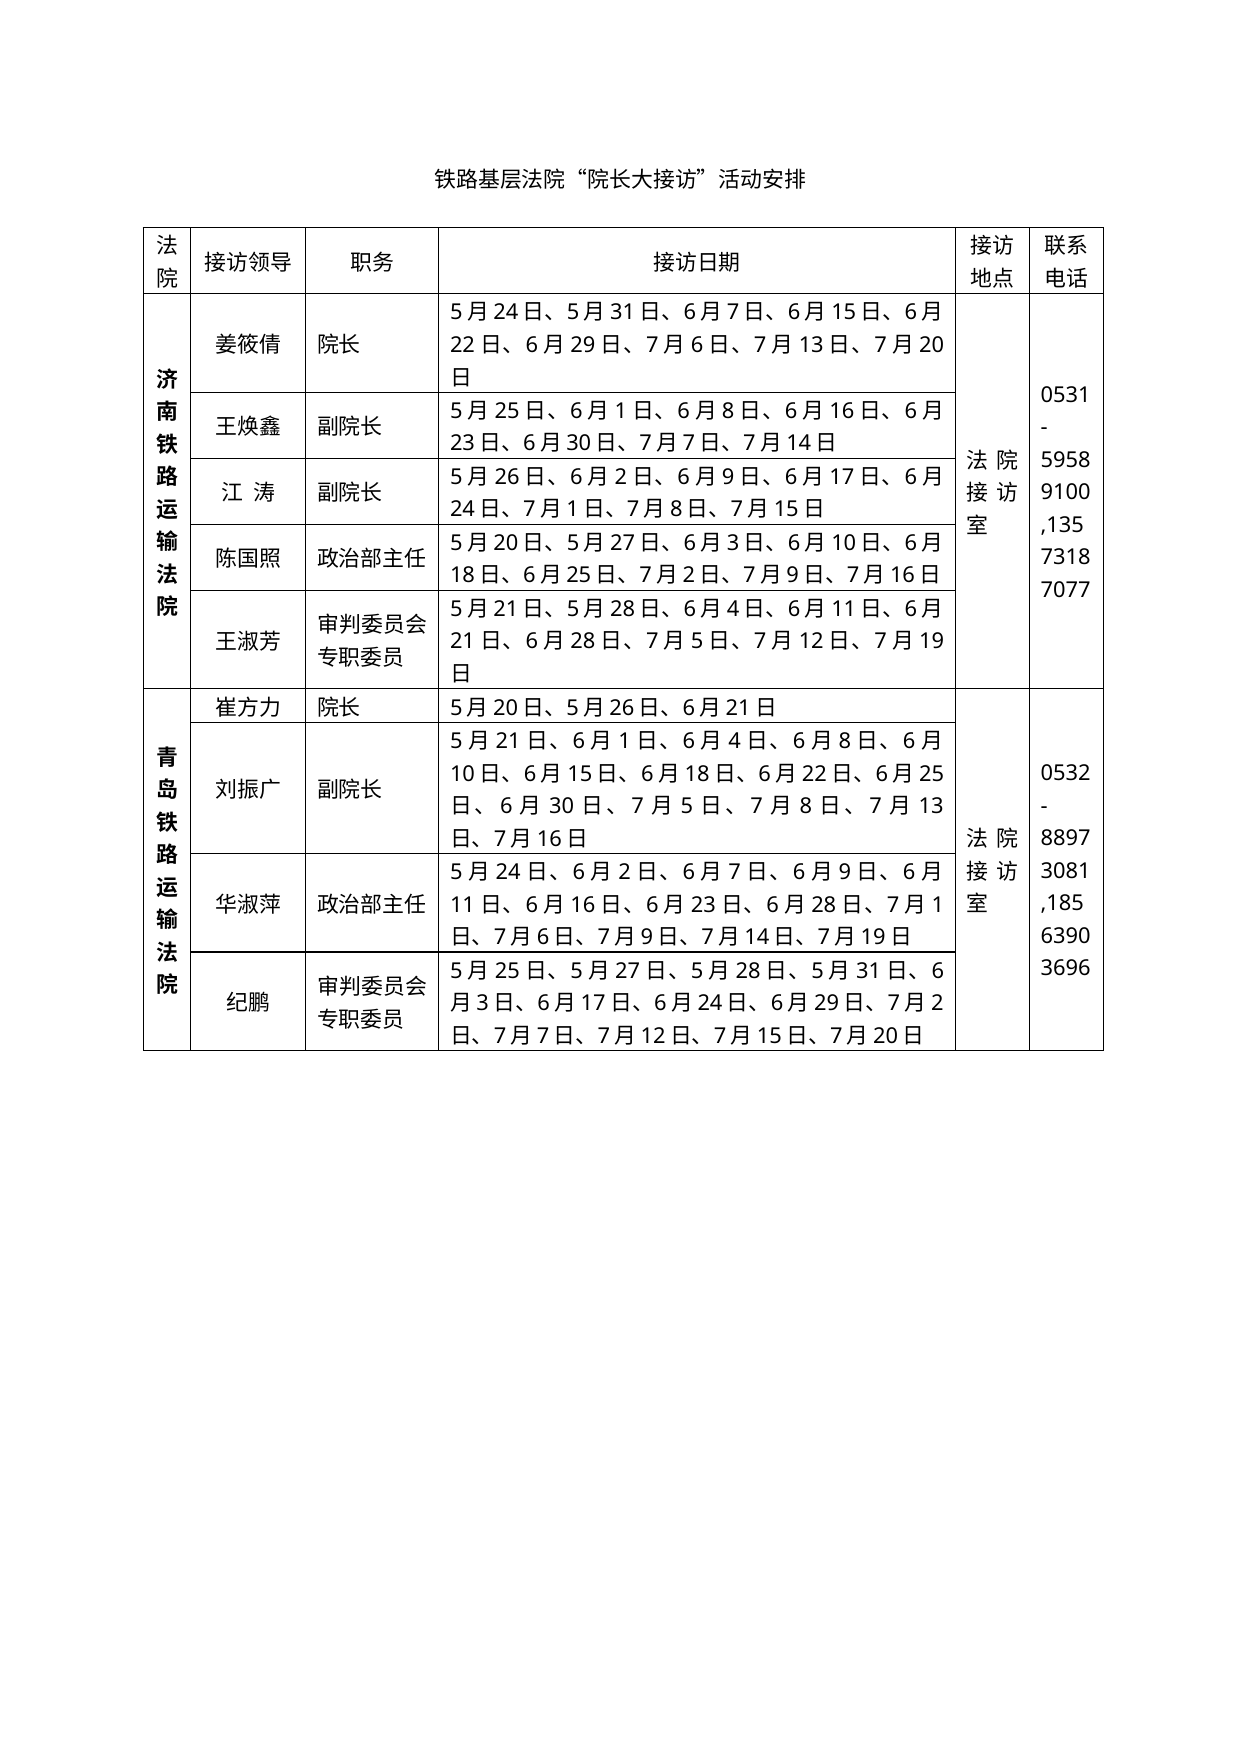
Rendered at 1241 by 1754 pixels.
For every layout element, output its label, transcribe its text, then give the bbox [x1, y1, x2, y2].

table_cell 陈国照 [191, 525, 305, 590]
table_cell 江 涛 [191, 459, 305, 524]
table_cell 5月21日、6月1日、6月4日、6月8日、6月10日、6月15日、6月18日、6月22日、6月25日、6月30日、7月5日、7月8日、7月13日、7月16日 [439, 723, 955, 853]
table_cell 王焕鑫 [191, 393, 305, 458]
table_cell 审判委员会专职委员 [306, 591, 438, 688]
table_header 职务 [306, 228, 438, 293]
table_cell 5月25日、6月1日、6月8日、6月16日、6月23日、6月30日、7月7日、7月14日 [439, 393, 955, 458]
table_cell 5月24日、6月2日、6月7日、6月9日、6月11日、6月16日、6月23日、6月28日、7月1日、7月6日、7月9日、7月14日、7月19日 [439, 854, 955, 951]
table_cell 政治部主任 [306, 854, 438, 951]
table_cell 副院长 [306, 723, 438, 853]
table_cell 5月25日、5月27日、5月28日、5月31日、6月3日、6月17日、6月24日、6月29日、7月2日、7月7日、7月12日、7月15日、7月20日 [439, 953, 955, 1050]
table_cell 院长 [306, 294, 438, 392]
table_cell 济南铁路运输法院 [144, 294, 190, 688]
table_cell 王淑芳 [191, 591, 305, 688]
table_cell 副院长 [306, 393, 438, 458]
table_cell 5月24日、5月31日、6月7日、6月15日、6月22日、6月29日、7月6日、7月13日、7月20日 [439, 294, 955, 392]
table_cell 纪鹏 [191, 953, 305, 1050]
table_header 接访领导 [191, 228, 305, 293]
table_cell 法院接访室 [956, 294, 1029, 688]
table_cell 华淑萍 [191, 854, 305, 951]
table_cell 院长 [306, 689, 438, 722]
table_cell 5月20日、5月26日、6月21日 [439, 689, 955, 722]
table_header 法院 [144, 228, 190, 293]
table_cell 刘振广 [191, 723, 305, 853]
table_cell 副院长 [306, 459, 438, 524]
table_cell 姜筱倩 [191, 294, 305, 392]
table_cell 0531-59589100,13573187077 [1030, 294, 1103, 688]
table_cell 政治部主任 [306, 525, 438, 590]
table_header 联系电话 [1030, 228, 1103, 293]
table_cell 0532-88973081,18563903696 [1030, 689, 1103, 1050]
table_header 接访日期 [439, 228, 955, 293]
table_cell 5月26日、6月2日、6月9日、6月17日、6月24日、7月1日、7月8日、7月15日 [439, 459, 955, 524]
table_cell 青岛铁路运输法院 [144, 689, 190, 1050]
table_header 接访地点 [956, 228, 1029, 293]
table_cell 5月21日、5月28日、6月4日、6月11日、6月21日、6月28日、7月5日、7月12日、7月19日 [439, 591, 955, 688]
table_cell 5月20日、5月27日、6月3日、6月10日、6月18日、6月25日、7月2日、7月9日、7月16日 [439, 525, 955, 590]
table_cell 崔方力 [191, 689, 305, 722]
table_cell 审判委员会专职委员 [306, 953, 438, 1050]
table_cell 法院接访室 [956, 689, 1029, 1050]
text 铁路基层法院“院长大接访”活动安排 [187, 162, 1053, 194]
